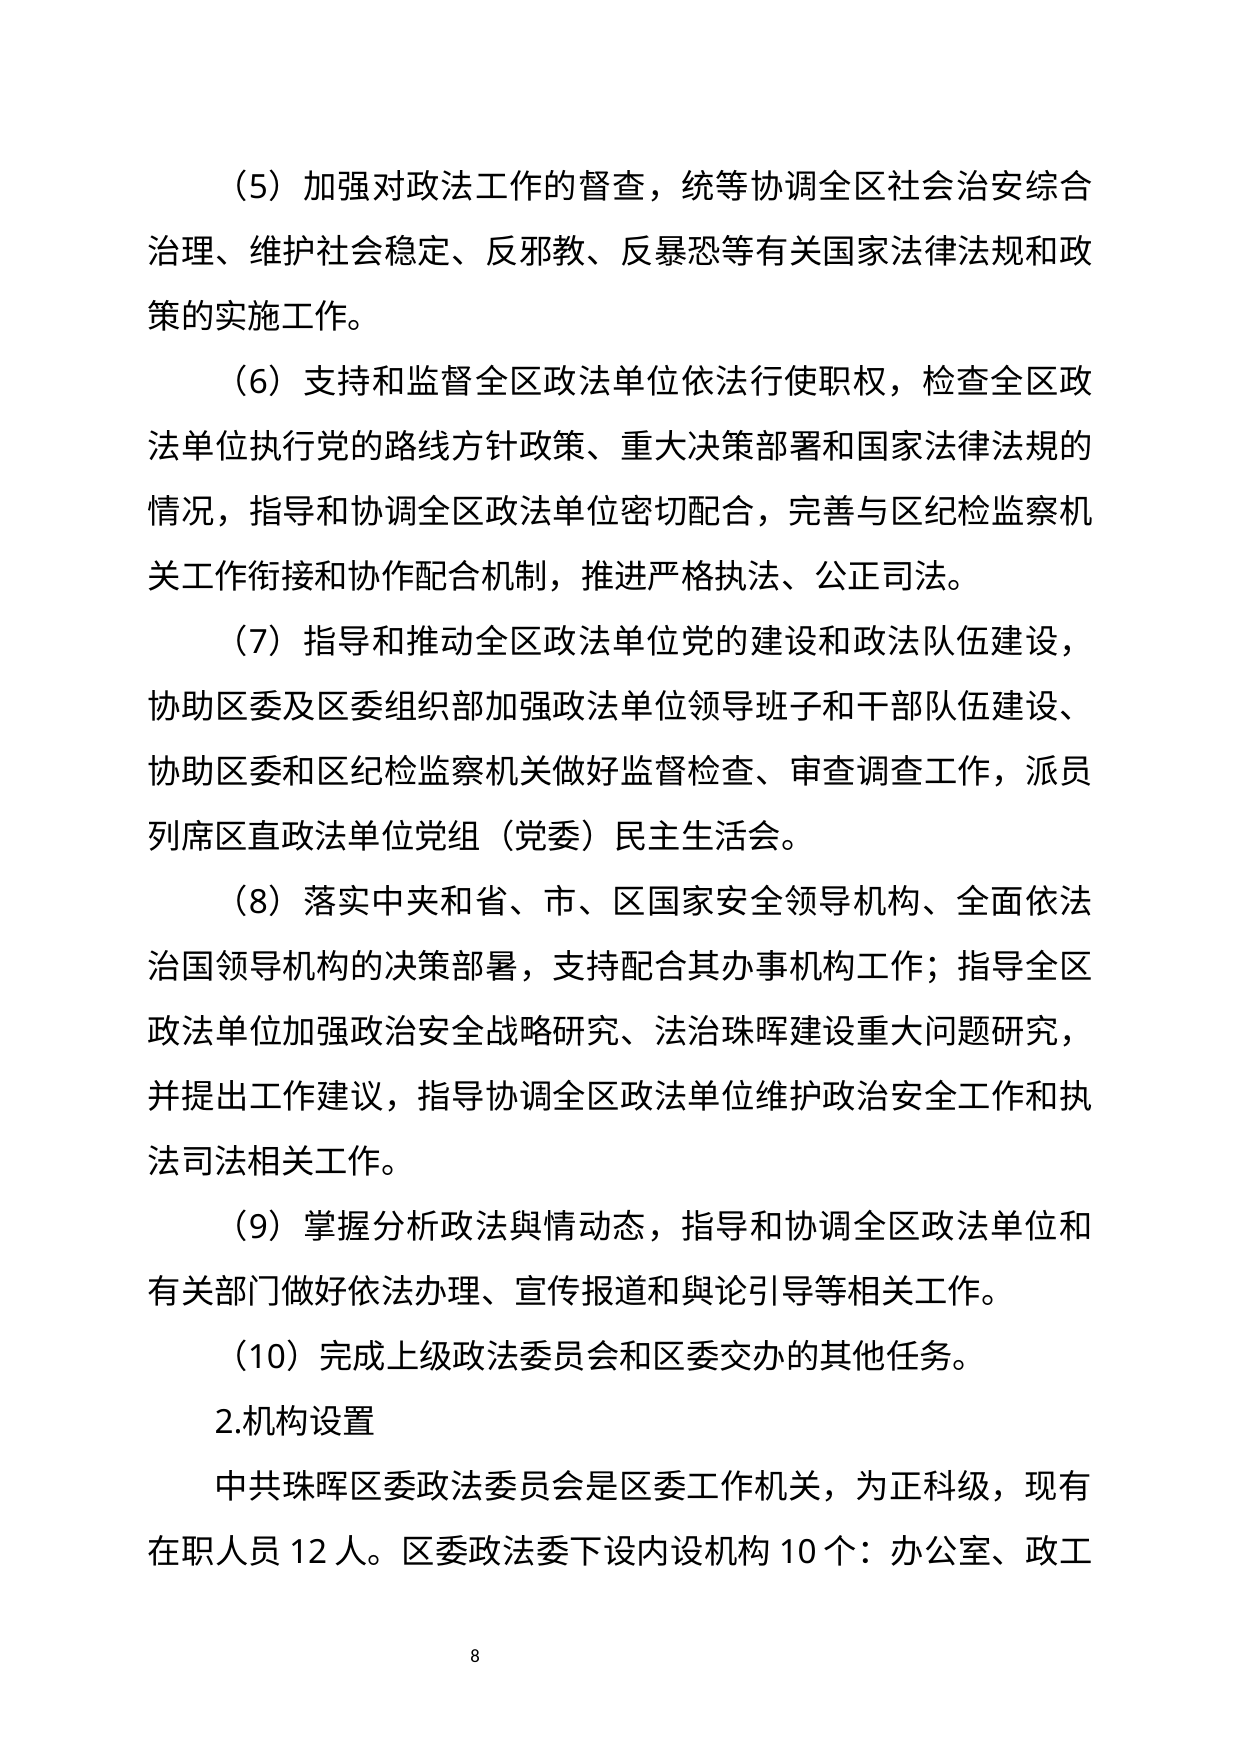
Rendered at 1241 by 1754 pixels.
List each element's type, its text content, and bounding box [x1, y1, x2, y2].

text （6）支持和监督全区政法单位依法行使职权，检查全区政法单位执行党的路线方针政策、重大决策部署和国家法律法規的情况，指导和协调全区政法单位密切配合，完善与区纪检监察机关工作衔接和协作配合机制，推进严格执法、公正司法。 [148, 347, 1093, 607]
text （5）加强对政法工作的督查，统等协调全区社会治安综合治理、维护社会稳定、反邪教、反暴恐等有关国家法律法规和政策的实施工作。 [148, 152, 1093, 347]
text （7）指导和推动全区政法单位党的建设和政法队伍建设，协助区委及区委组织部加强政法单位领导班子和干部队伍建设、协助区委和区纪检监察机关做好监督检查、审查调查工作，派员列席区直政法单位党组（党委）民主生活会。 [148, 607, 1093, 867]
text （8）落实中夹和省、市、区国家安全领导机构、全面依法治国领导机构的决策部暑，支持配合其办事机构工作；指导全区政法单位加强政治安全战略研究、法治珠晖建设重大问题研究，并提出工作建议，指导协调全区政法单位维护政治安全工作和执法司法相关工作。 [148, 867, 1093, 1192]
text （9）掌握分析政法與情动态，指导和协调全区政法单位和有关部门做好依法办理、宣传报道和與论引导等相关工作。 [148, 1192, 1093, 1322]
text （10）完成上级政法委员会和区委交办的其他任务。 [148, 1322, 1093, 1387]
text 2.机构设置 [148, 1387, 1093, 1452]
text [148, 1452, 1093, 1582]
